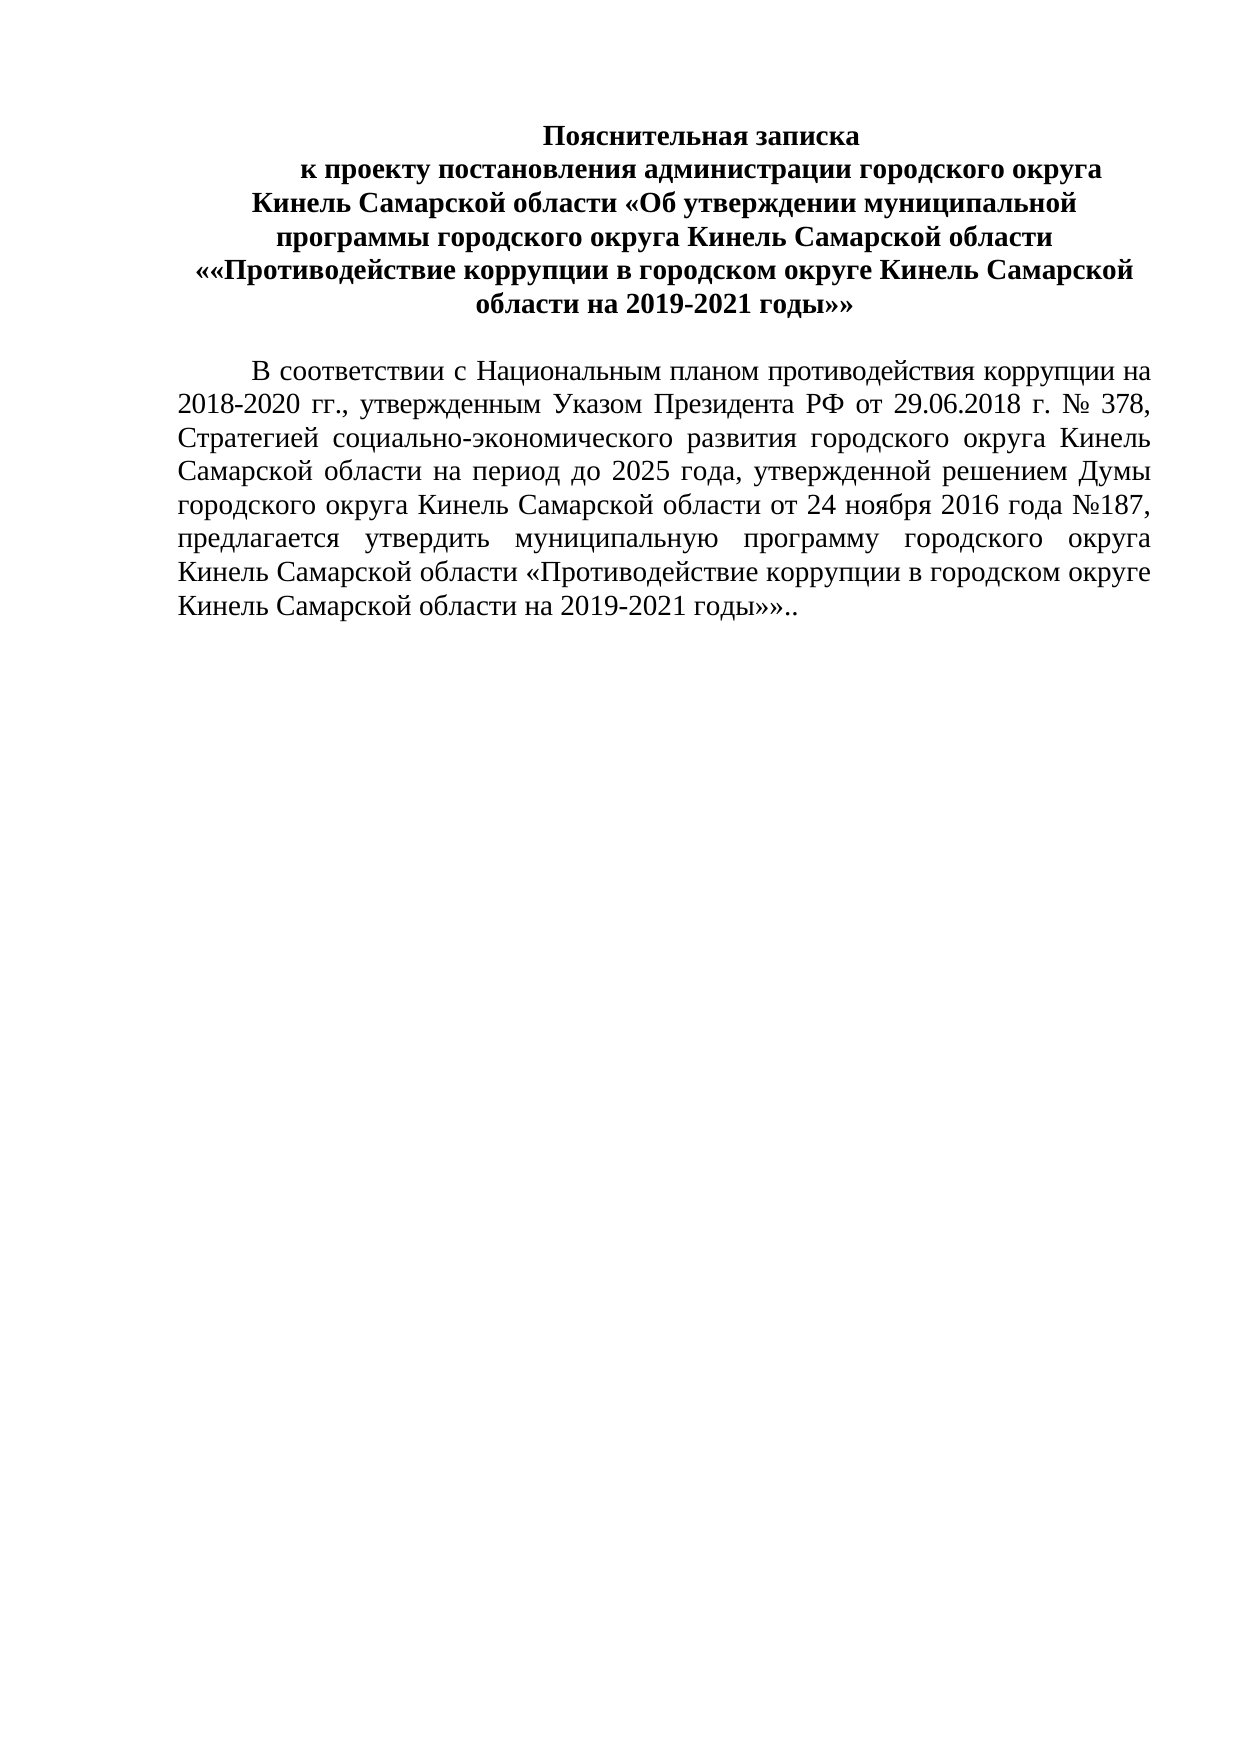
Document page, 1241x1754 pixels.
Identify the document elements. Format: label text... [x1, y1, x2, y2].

text В соответствии с Национальным планом противодействия коррупции на 2018-2020 гг., утвержденным Указом Президента РФ от 29.06.2018 г. № 378, Стратегией социально-экономического развития городского округа Кинель Самарской области на период до 2025 года, утвержденной решением Думы городского округа Кинель Самарской области от 24 ноября 2016 года №187, предлагается утвердить муниципальную программу городского округа Кинель Самарской области «Противодействие коррупции в городском округе Кинель Самарской области на 2019-2021 годы»».. [177, 353, 1152, 621]
text Пояснительная записка [177, 118, 1152, 152]
text к проекту постановления администрации городского округа Кинель Самарской области «Об утверждении муниципальной программы городского округа Кинель Самарской области ««Противодействие коррупции в городском округе Кинель Самарской области на 2019-2021 годы»» [177, 152, 1152, 319]
